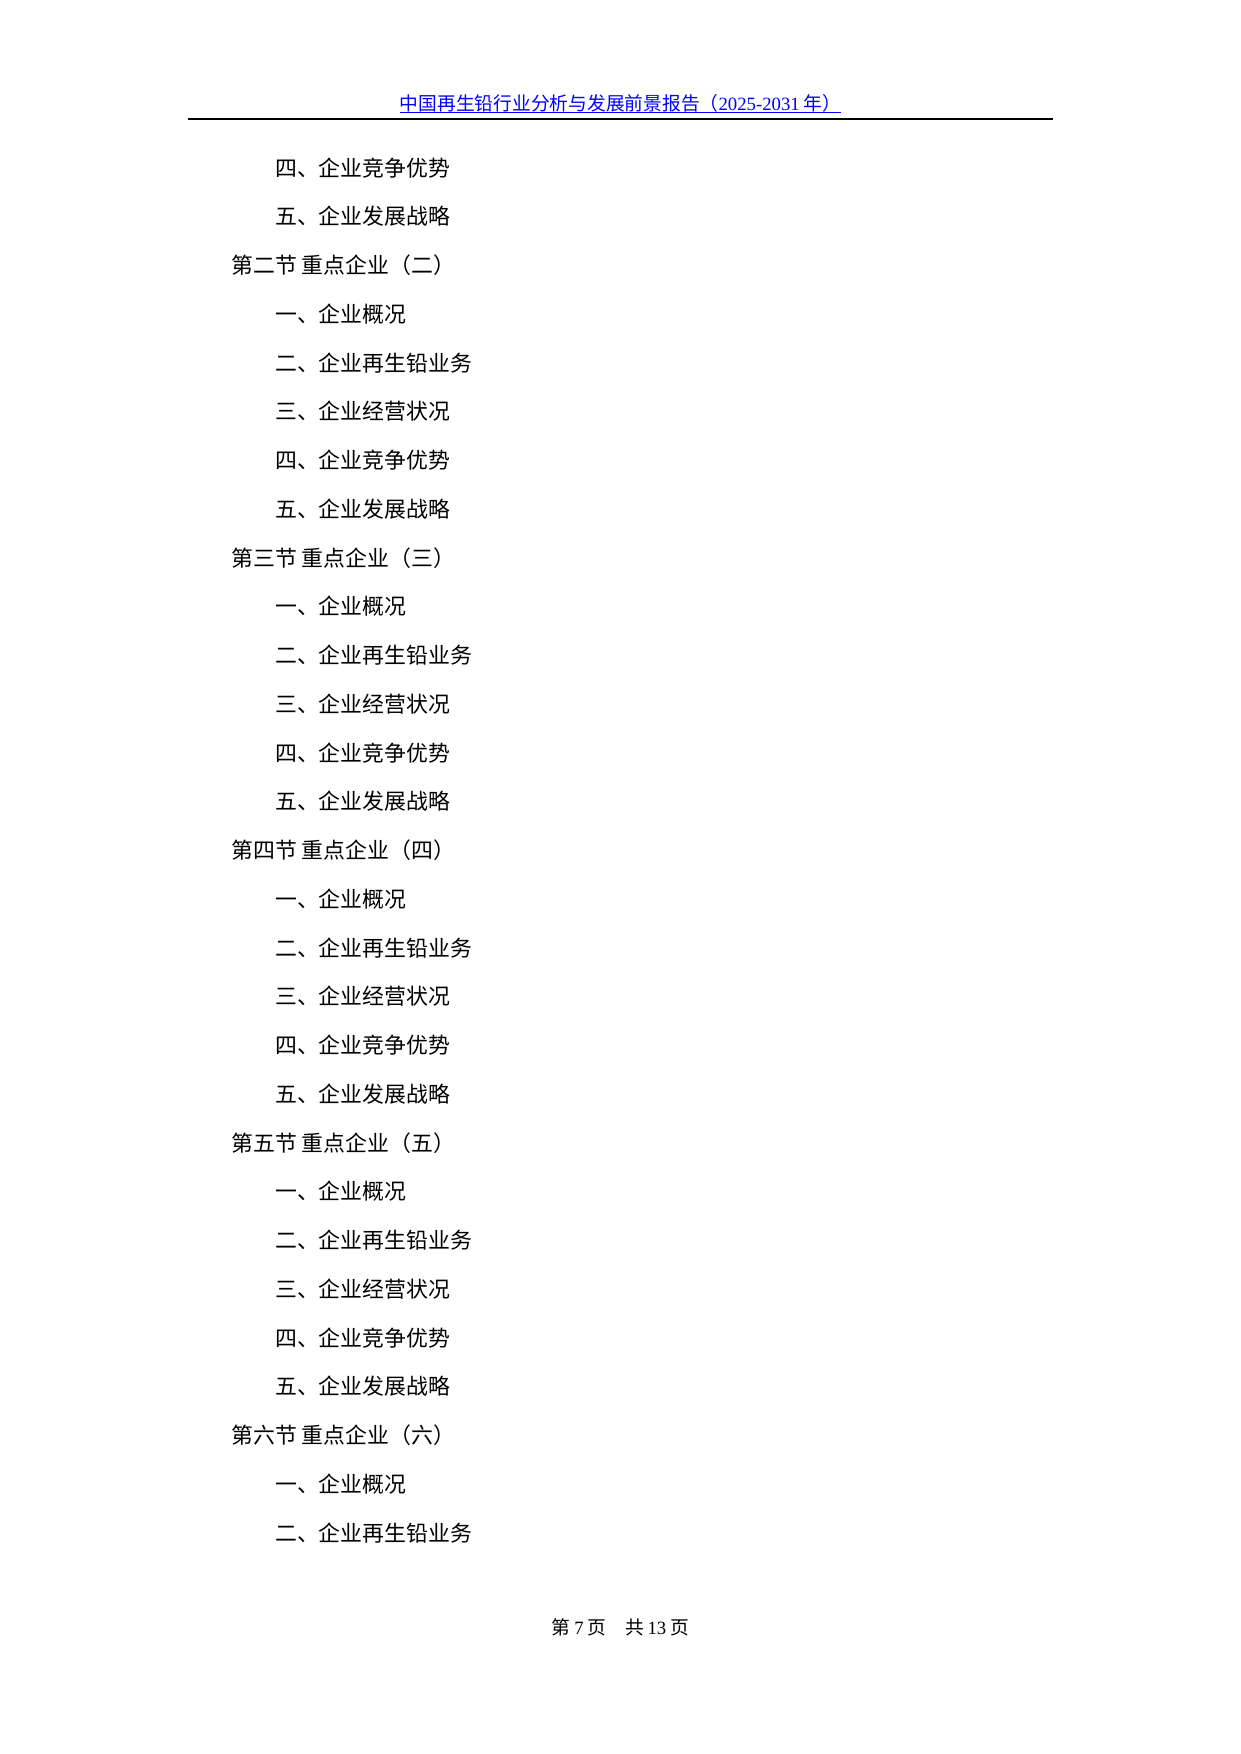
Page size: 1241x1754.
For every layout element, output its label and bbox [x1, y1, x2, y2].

text [187, 150, 1053, 1548]
